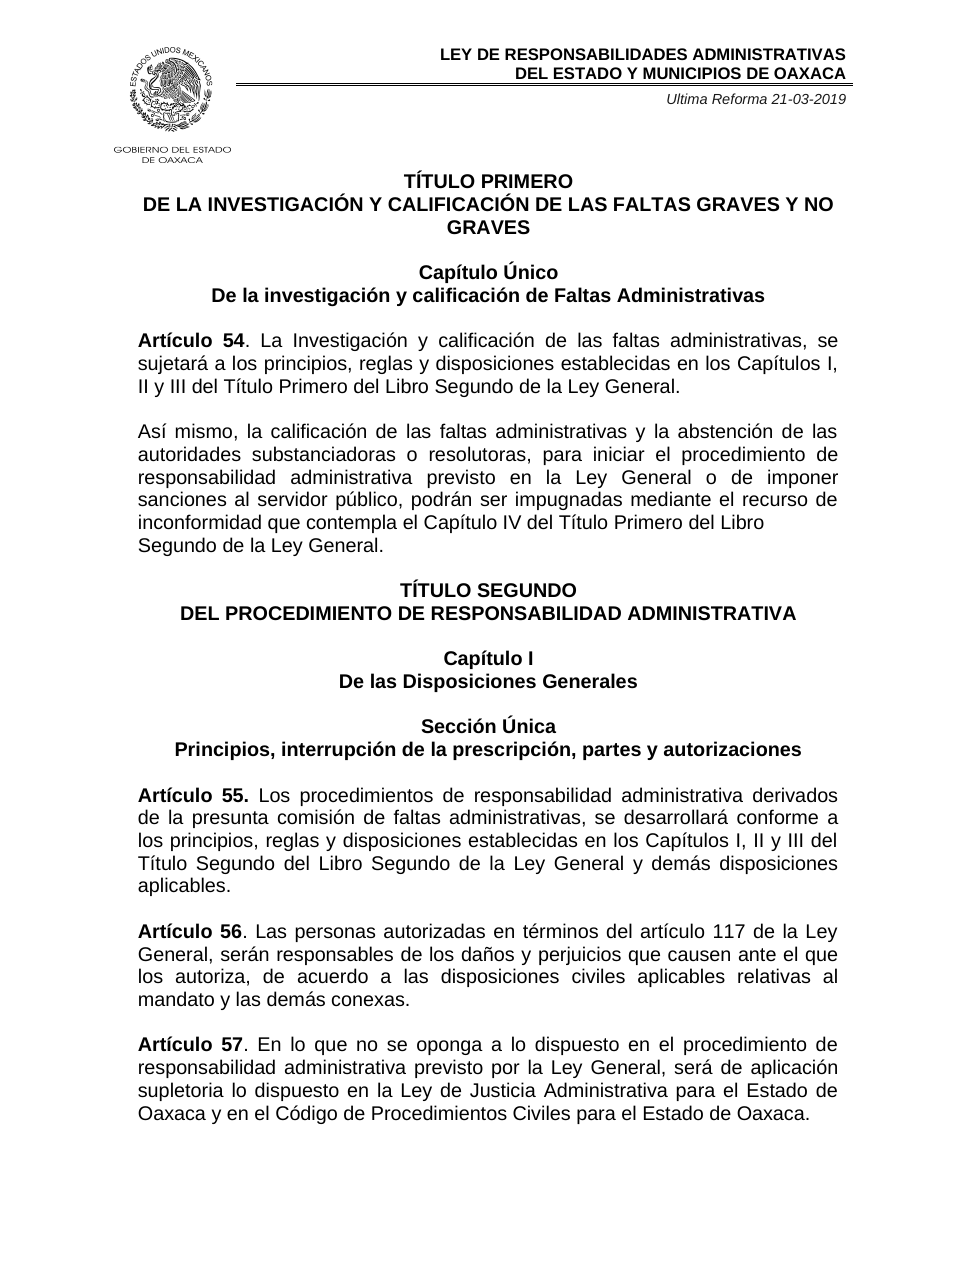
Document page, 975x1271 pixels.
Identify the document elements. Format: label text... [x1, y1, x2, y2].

text De las Disposiciones Generales [138, 670, 839, 693]
text TÍTULO PRIMERO [138, 170, 839, 193]
text Artículo 57. En lo que no se oponga a lo dispuesto en el procedimiento de responsabilidad administrativa previsto por la Ley General, será de aplicación supletoria lo dispuesto en la Ley de Justicia Administrativa para el Estado de Oaxaca y en el Código de Procedimientos Civiles para el Estado de Oaxaca. [138, 1033, 839, 1124]
text Artículo 55. Los procedimientos de responsabilidad administrativa derivados de la presunta comisión de faltas administrativas, se desarrollará conforme a los principios, reglas y disposiciones establecidas en los Capítulos I, II y III del Título Segundo del Libro Segundo de la Ley General y demás disposiciones aplicables. [138, 783, 839, 897]
text Segundo de la Ley General. [138, 534, 839, 556]
text Sección Única [138, 715, 839, 738]
text DEL PROCEDIMIENTO DE RESPONSABILIDAD ADMINISTRATIVA [138, 602, 839, 624]
text DE LA INVESTIGACIÓN Y CALIFICACIÓN DE LAS FALTAS GRAVES Y NO GRAVES [138, 193, 839, 238]
text De la investigación y calificación de Faltas Administrativas [138, 284, 839, 307]
text Así mismo, la calificación de las faltas administrativas y la abstención de las autoridades substanciadoras o resolutoras, para iniciar el procedimiento de responsabilidad administrativa previsto en la Ley General o de imponer sanciones al servidor público, podrán ser impugnadas mediante el recurso de inconformidad que contempla el Capítulo IV del Título Primero del Libro [138, 420, 839, 534]
text Artículo 56. Las personas autorizadas en términos del artículo 117 de la Ley General, serán responsables de los daños y perjuicios que causen ante el que los autoriza, de acuerdo a las disposiciones civiles aplicables relativas al mandato y las demás conexas. [138, 920, 839, 1011]
text Capítulo I [138, 647, 839, 670]
text Capítulo Único [138, 261, 839, 284]
picture [111, 44, 234, 166]
text Principios, interrupción de la prescripción, partes y autorizaciones [138, 738, 839, 761]
text TÍTULO SEGUNDO [138, 579, 839, 602]
text Artículo 54. La Investigación y calificación de las faltas administrativas, se sujetará a los principios, reglas y disposiciones establecidas en los Capítulos I, II y III del Título Primero del Libro Segundo de la Ley General. [138, 329, 839, 397]
